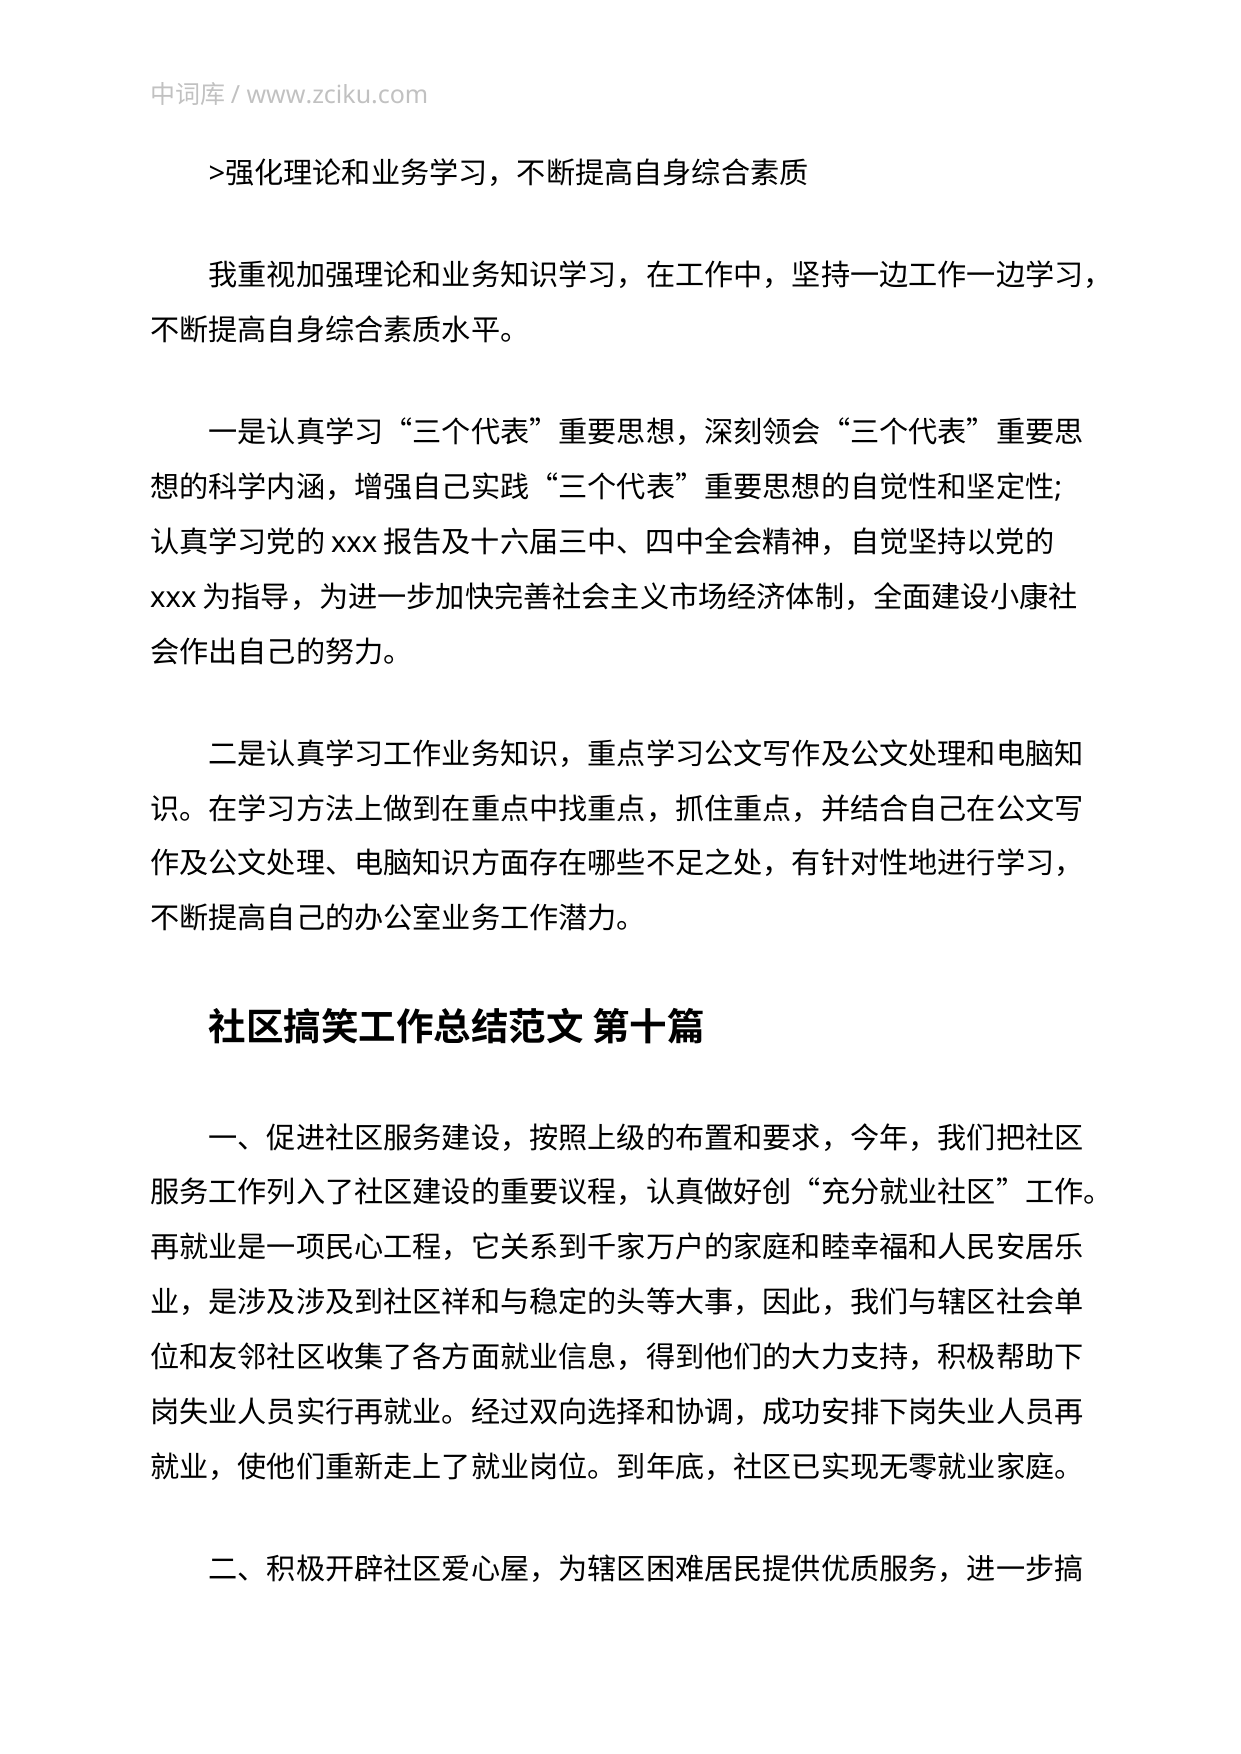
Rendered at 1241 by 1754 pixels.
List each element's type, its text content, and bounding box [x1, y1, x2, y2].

text 一是认真学习“三个代表”重要思想，深刻领会“三个代表”重要思想的科学内涵，增强自己实践“三个代表”重要思想的自觉性和坚定性;认真学习党的xxx报告及十六届三中、四中全会精神，自觉坚持以党的xxx为指导，为进一步加快完善社会主义市场经济体制，全面建设小康社会作出自己的努力。 [150, 409, 1090, 671]
text 一、促进社区服务建设，按照上级的布置和要求，今年，我们把社区服务工作列入了社区建设的重要议程，认真做好创“充分就业社区”工作。再就业是一项民心工程，它关系到千家万户的家庭和睦幸福和人民安居乐业，是涉及涉及到社区祥和与稳定的头等大事，因此，我们与辖区社会单位和友邻社区收集了各方面就业信息，得到他们的大力支持，积极帮助下岗失业人员实行再就业。经过双向选择和协调，成功安排下岗失业人员再就业，使他们重新走上了就业岗位。到年底，社区已实现无零就业家庭。 [150, 1114, 1090, 1486]
text 我重视加强理论和业务知识学习，在工作中，坚持一边工作一边学习，不断提高自身综合素质水平。 [150, 252, 1090, 349]
text 社区搞笑工作总结范文 第十篇 [150, 997, 1090, 1051]
text >强化理论和业务学习，不断提高自身综合素质 [150, 150, 1090, 192]
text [150, 1545, 1090, 1588]
text 二是认真学习工作业务知识，重点学习公文写作及公文处理和电脑知识。在学习方法上做到在重点中找重点，抓住重点，并结合自己在公文写作及公文处理、电脑知识方面存在哪些不足之处，有针对性地进行学习，不断提高自己的办公室业务工作潜力。 [150, 730, 1090, 937]
